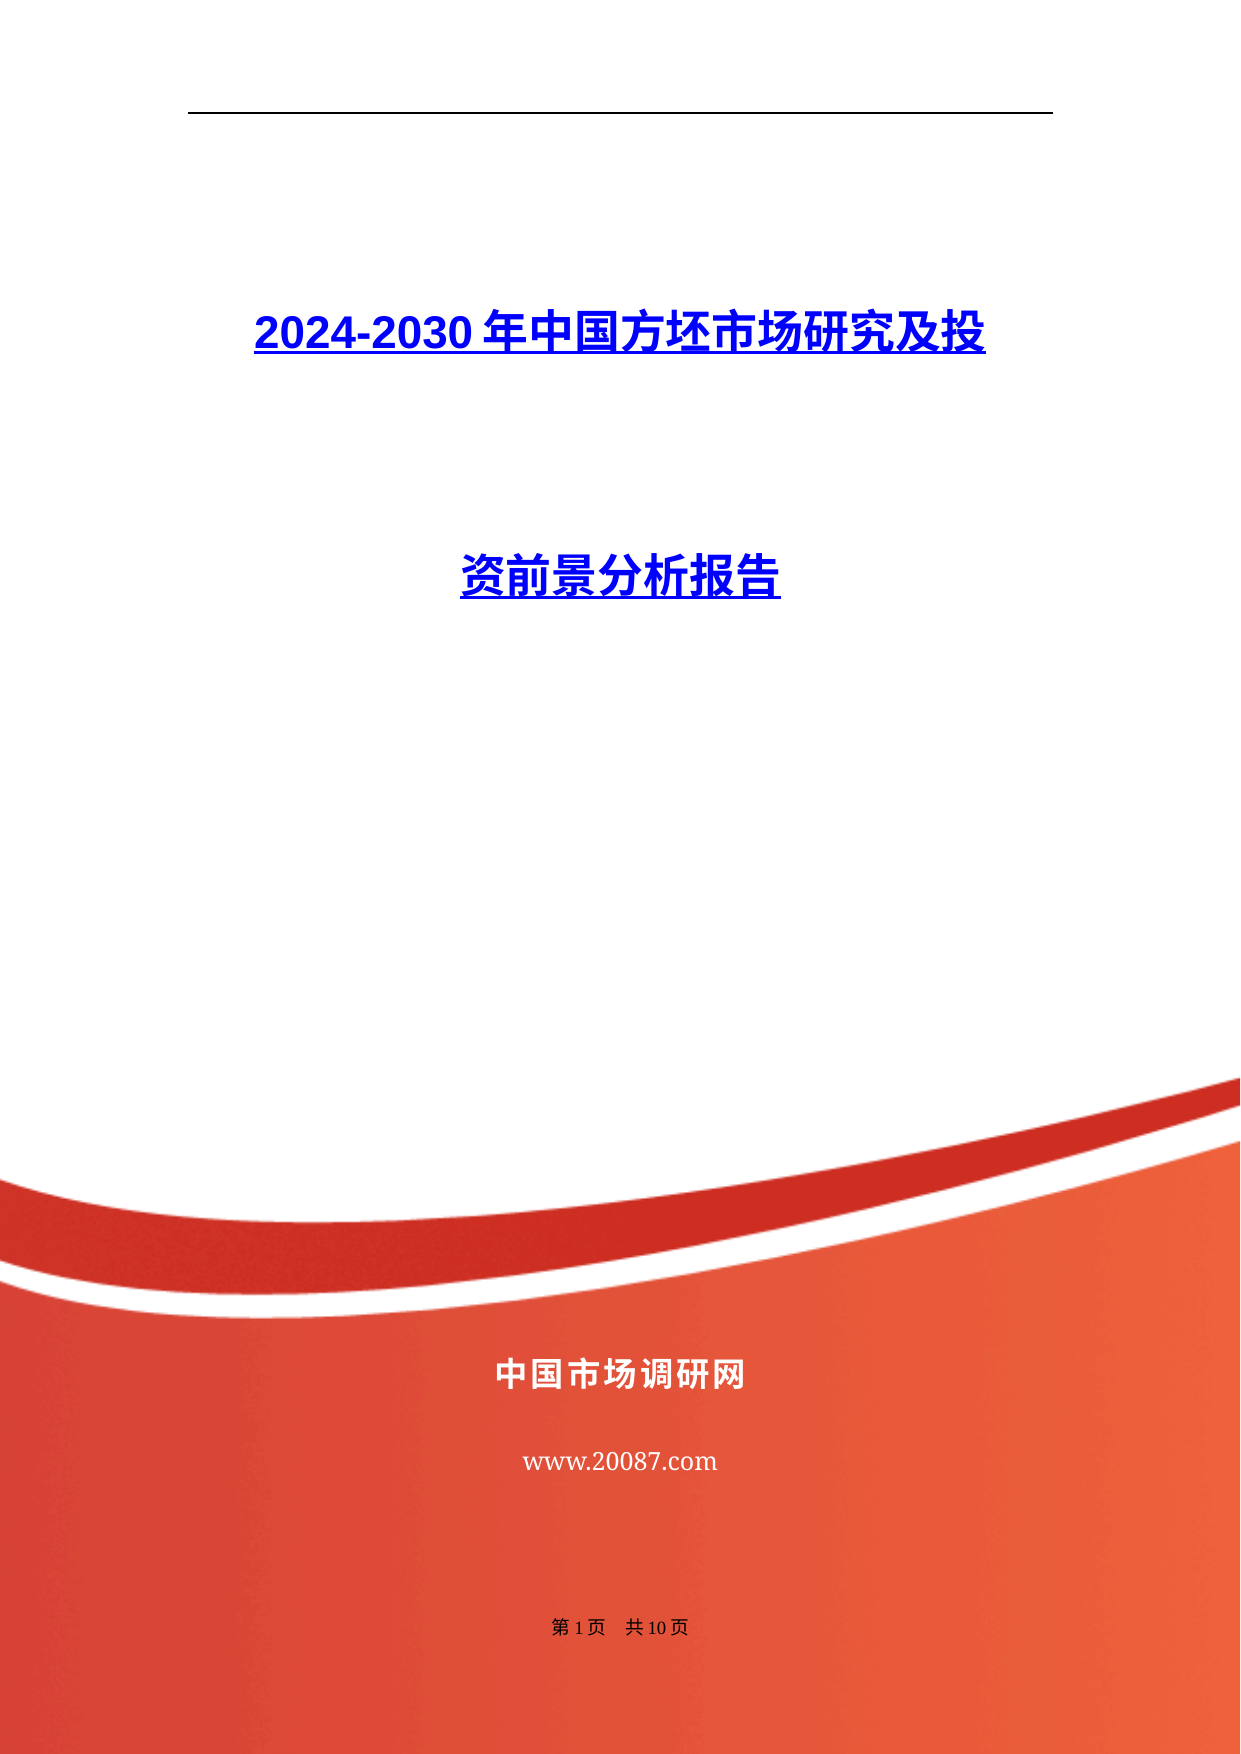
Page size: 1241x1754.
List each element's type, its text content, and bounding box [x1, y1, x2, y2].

text www.20087.com [187, 1428, 1053, 1493]
picture [0, 1006, 1241, 1754]
subtitle 中国市场调研网 [187, 1339, 1053, 1404]
table_header 2024-2030年中国方坯市场研究及投资前景分析报告 [188, 207, 1053, 773]
